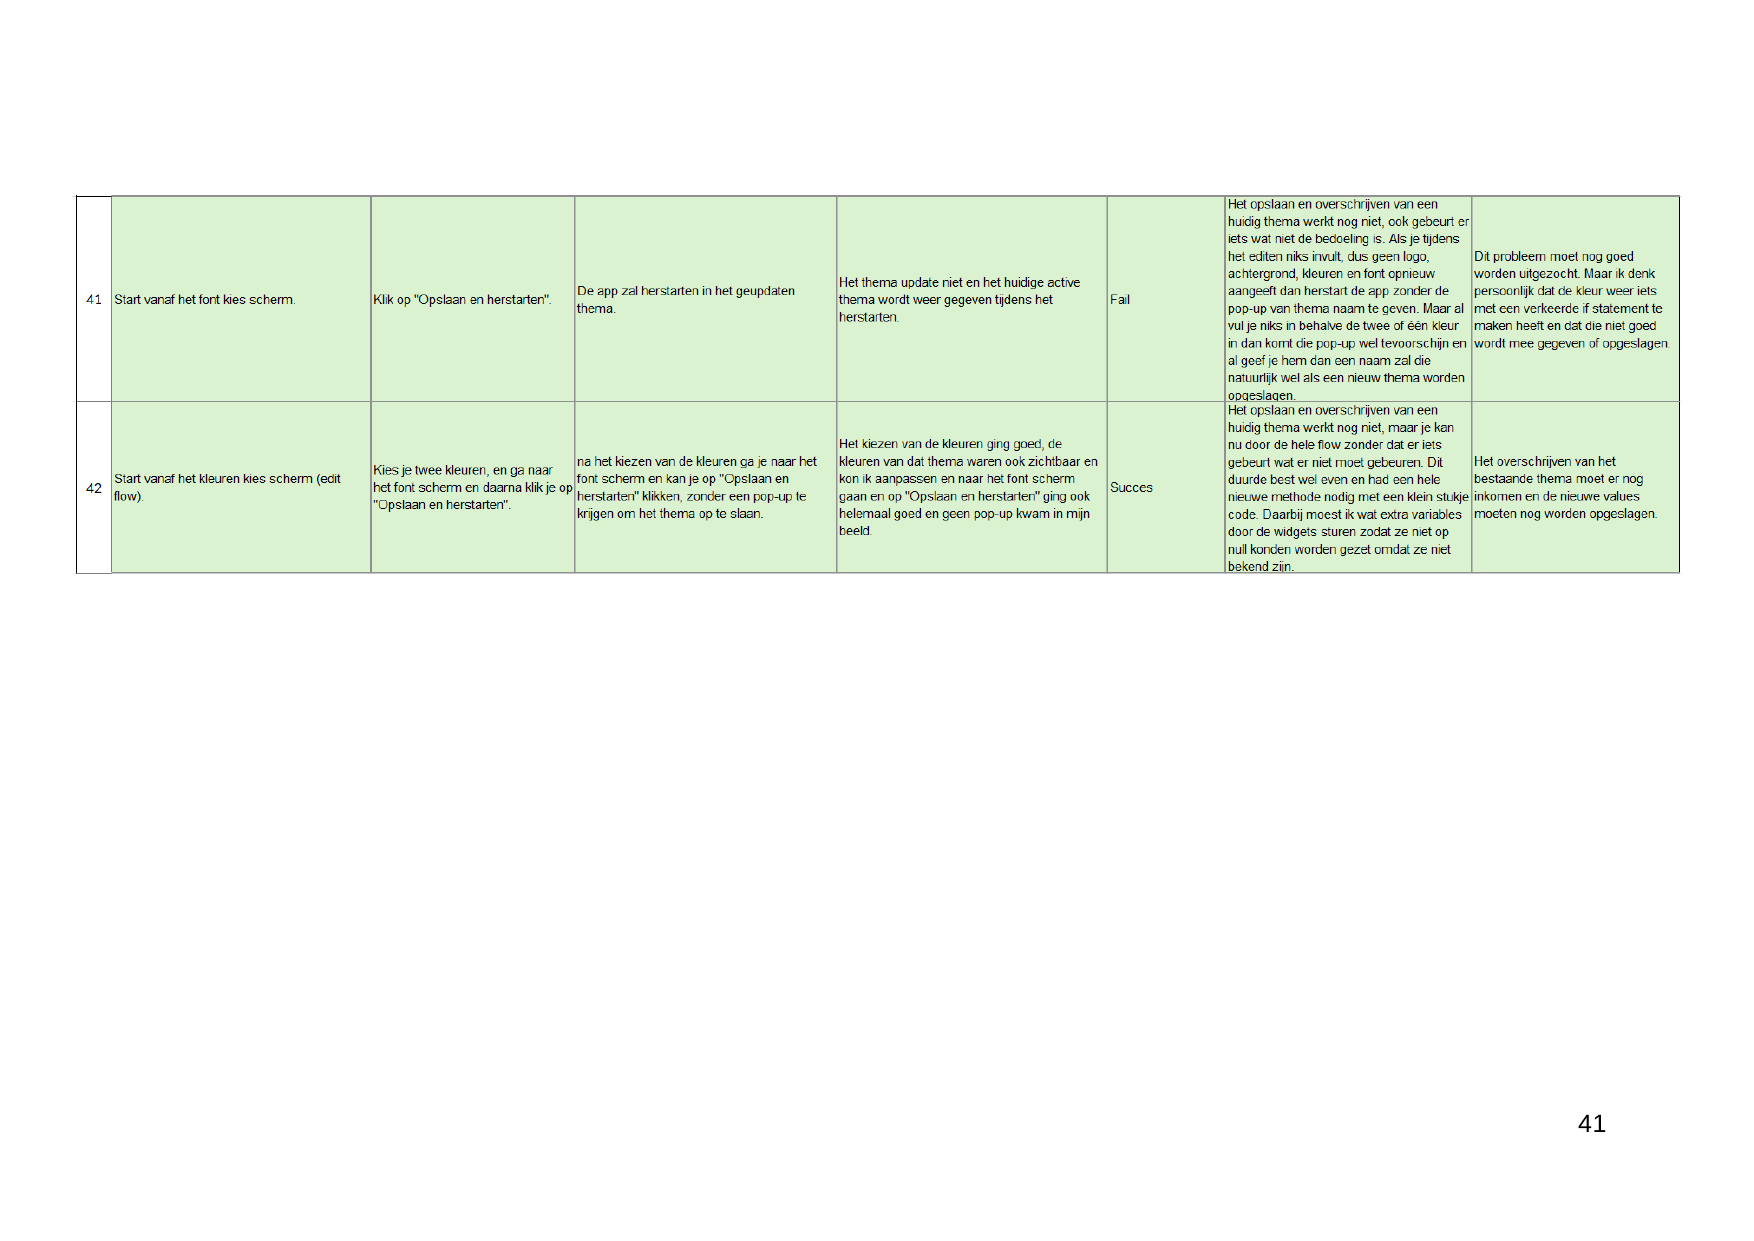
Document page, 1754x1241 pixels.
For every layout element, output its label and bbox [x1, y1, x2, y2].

picture [72, 195, 1682, 574]
